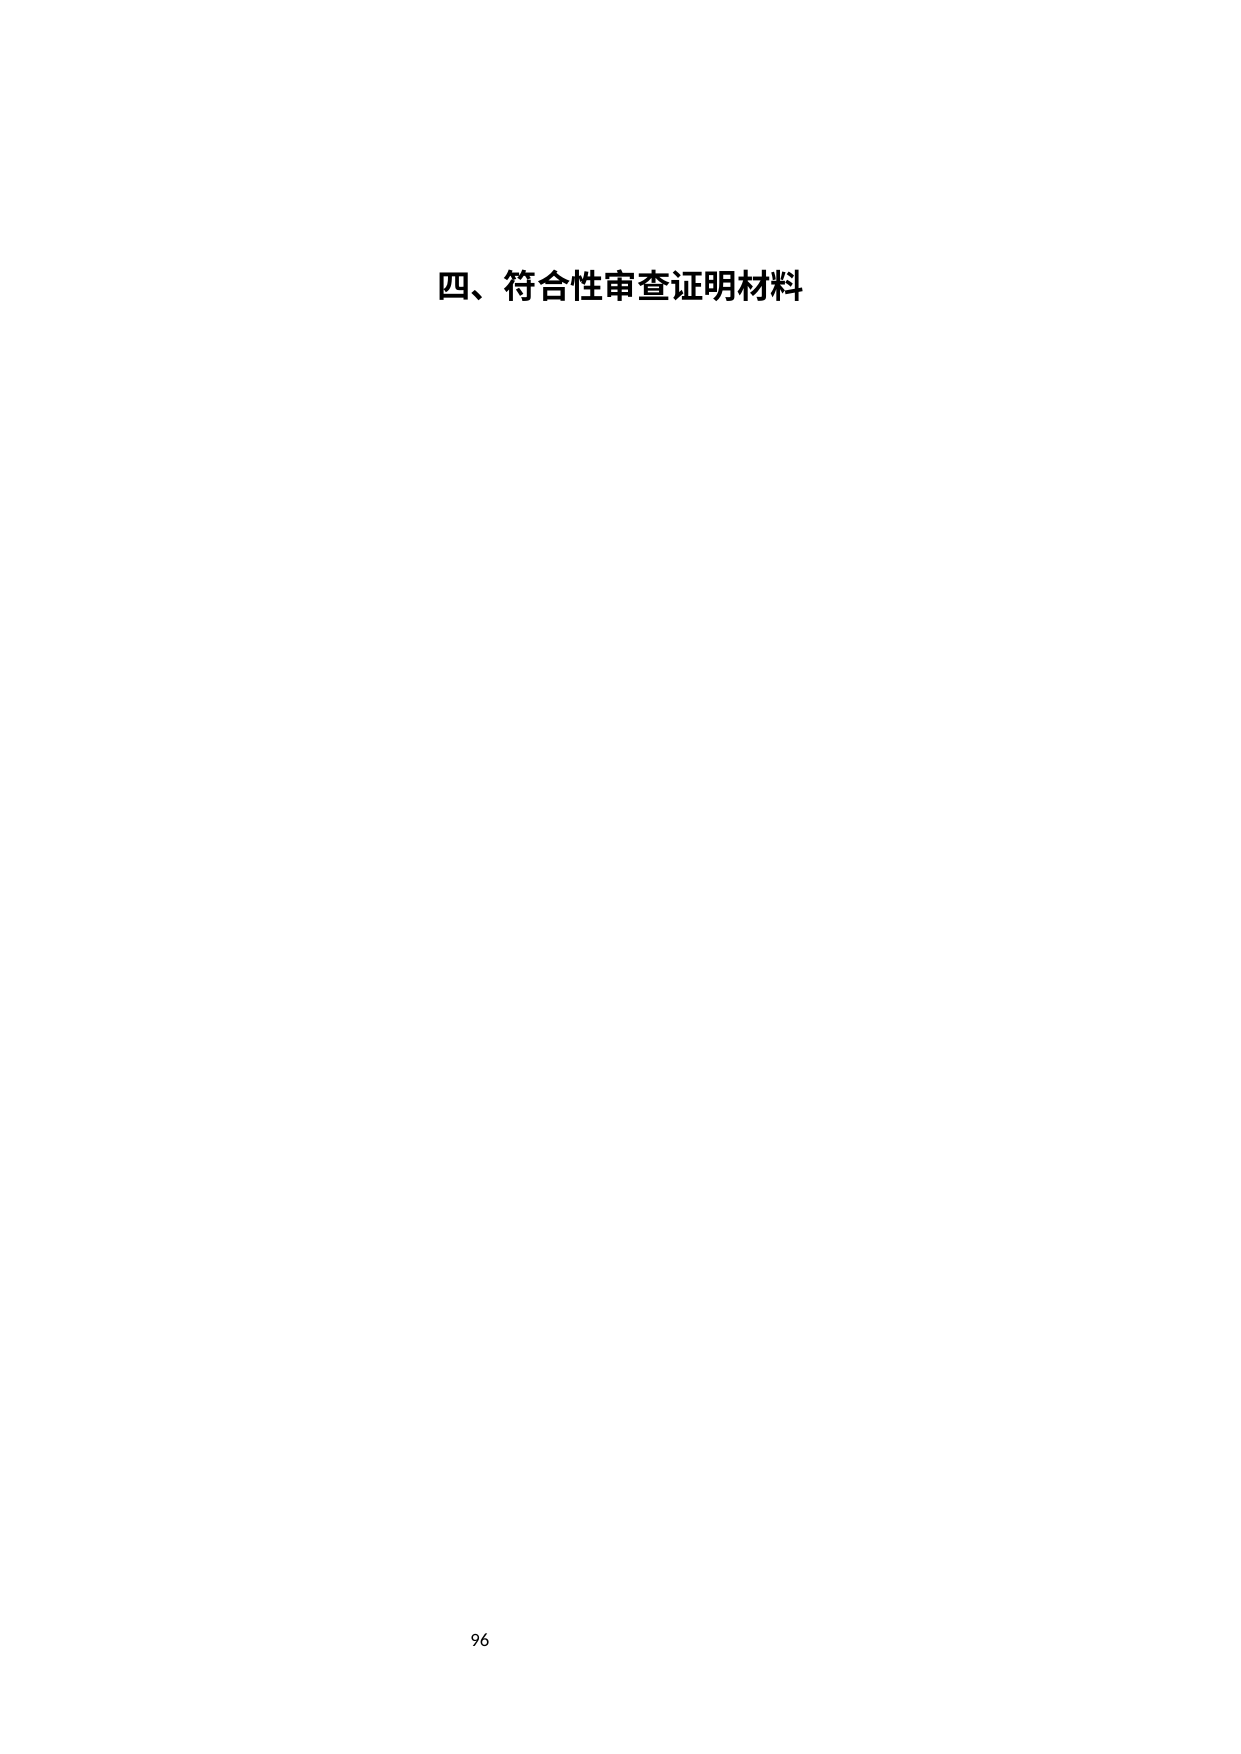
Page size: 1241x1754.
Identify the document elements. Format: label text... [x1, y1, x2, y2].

text 四、符合性审查证明材料 [112, 251, 1128, 316]
